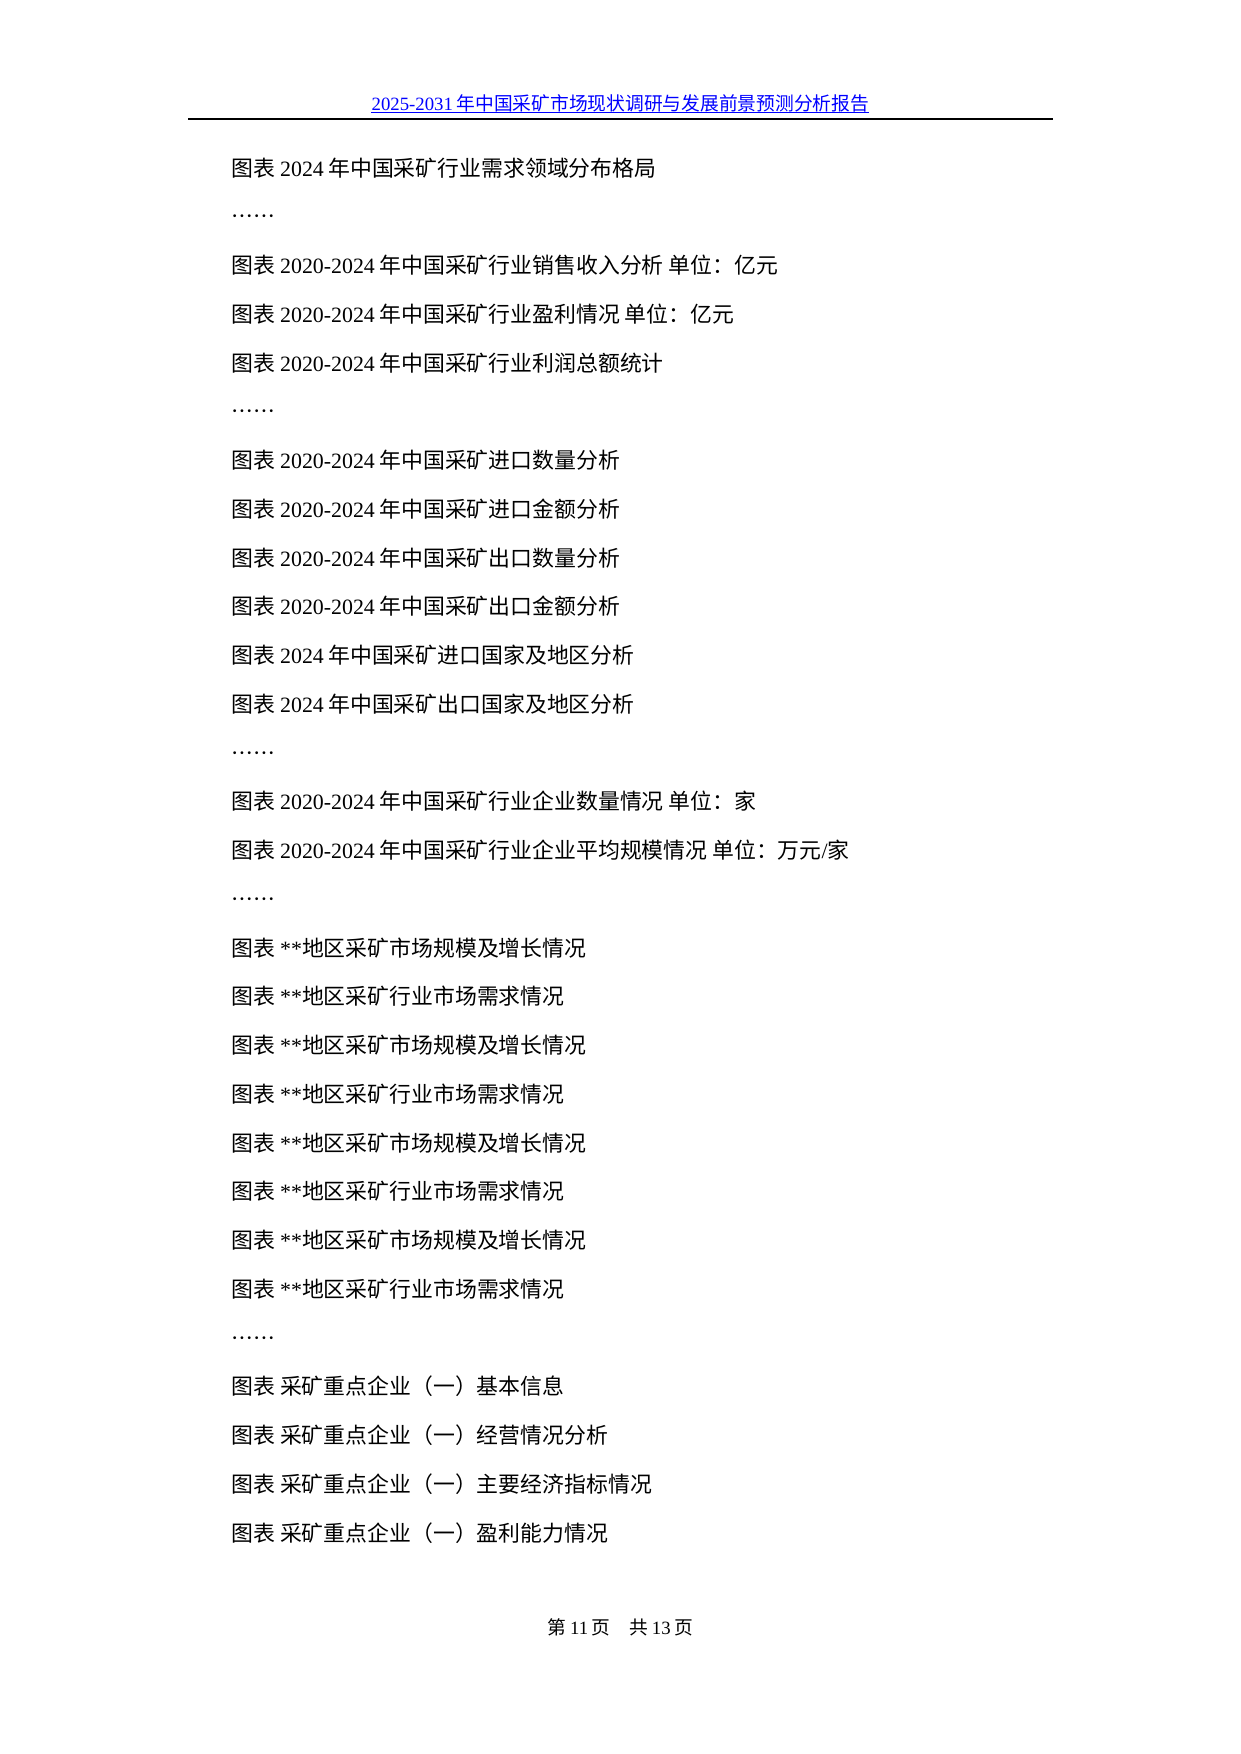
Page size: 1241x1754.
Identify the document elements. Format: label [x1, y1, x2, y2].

text [187, 150, 1053, 1548]
